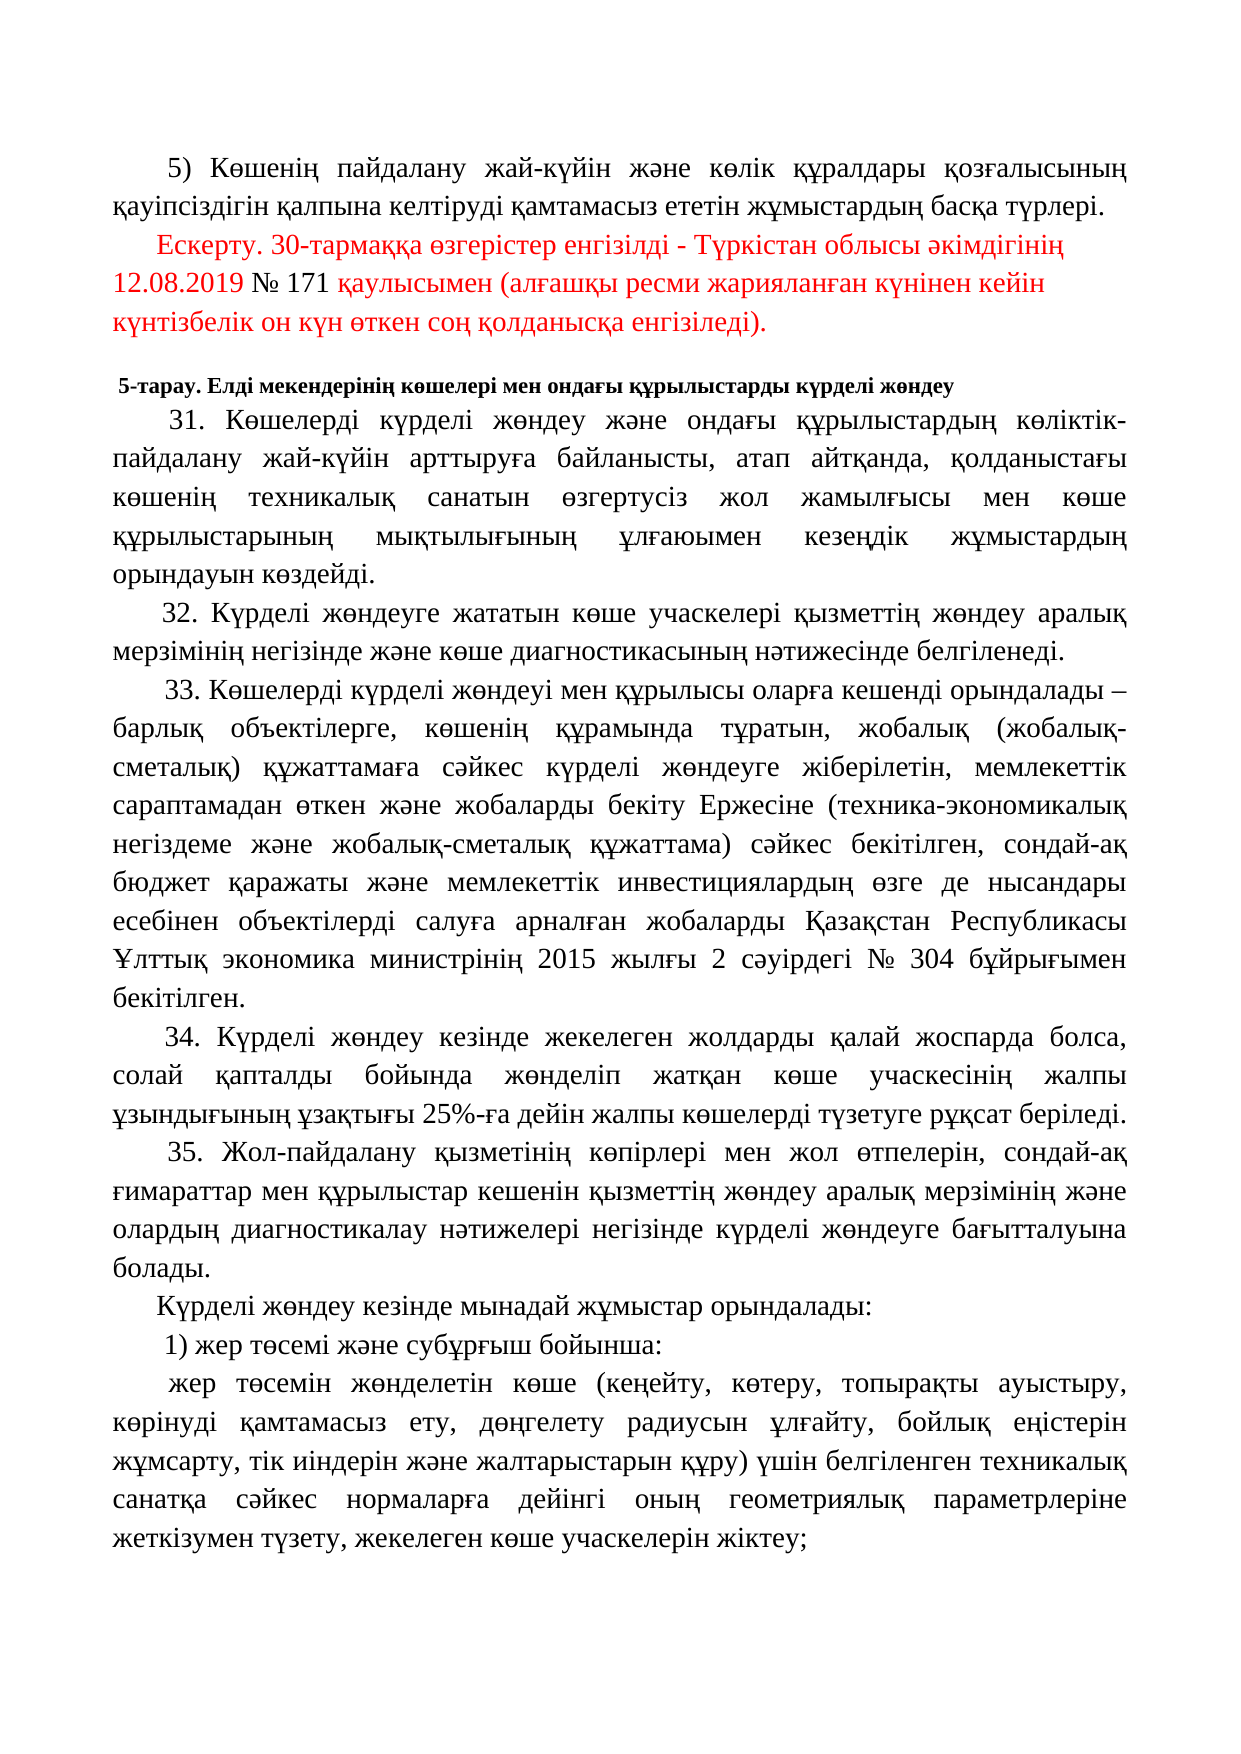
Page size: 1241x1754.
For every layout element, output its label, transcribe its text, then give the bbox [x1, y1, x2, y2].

text 5-тарау. Елді мекендерінің көшелері мен ондағы құрылыстарды күрделі жөндеу [112, 372, 1128, 398]
text 31. Көшелерді күрделі жөндеу және ондағы құрылыстардың көліктік-пайдалану жай-күйін арттыруға байланысты, атап айтқанда, қолданыстағы көшенің техникалық санатын өзгертусіз жол жамылғысы мен көше құрылыстарының мықтылығының ұлғаюымен кезеңдік жұмыстардың орындауын көздейді. [112, 402, 1128, 590]
text Ескерту. 30-тармаққа өзгерістер енгізілді - Түркістан облысы әкiмдiгiнiң 12.08.2019 № 171 қаулысымен (алғашқы ресми жарияланған күнінен кейін күнтізбелік он күн өткен соң қолданысқа енгізіледі). [112, 227, 1128, 368]
text Күрделі жөндеу кезінде мынадай жұмыстар орындалады: [112, 1288, 1128, 1322]
text 33. Көшелерді күрделі жөндеуі мен құрылысы оларға кешенді орындалады – барлық объектілерге, көшенің құрамында тұратын, жобалық (жобалық-сметалық) құжаттамаға сәйкес күрделі жөндеуге жіберілетін, мемлекеттік сараптамадан өткен және жобаларды бекіту Ержесіне (техника-экономикалық негіздеме және жобалық-сметалық құжаттама) сәйкес бекітілген, сондай-ақ бюджет қаражаты және мемлекеттік инвестициялардың өзге де нысандары есебінен объектілерді салуға арналған жобаларды Қазақстан Республикасы Ұлттық экономика министрінің 2015 жылғы 2 сәуірдегі № 304 бұйрығымен бекітілген. [112, 672, 1128, 1014]
text 32. Күрделі жөндеуге жататын көше учаскелері қызметтің жөндеу аралық мерзімінің негізінде және көше диагностикасының нәтижесінде белгіленеді. [112, 595, 1128, 667]
text 35. Жол-пайдалану қызметінің көпірлері мен жол өтпелерін, сондай-ақ ғимараттар мен құрылыстар кешенін қызметтің жөндеу аралық мерзімінің және олардың диагностикалау нәтижелері негізінде күрделі жөндеуге бағытталуына болады. [112, 1134, 1128, 1283]
text 1) жер төсемі және субұрғыш бойынша: [112, 1327, 1128, 1361]
text 5) Көшенің пайдалану жай-күйін және көлік құралдары қозғалысының қауіпсіздігін қалпына келтіруді қамтамасыз ететін жұмыстардың басқа түрлері. [112, 150, 1128, 222]
text 34. Күрделі жөндеу кезінде жекелеген жолдарды қалай жоспарда болса, солай қапталды бойында жөнделіп жатқан көше учаскесінің жалпы ұзындығының ұзақтығы 25%-ға дейін жалпы көшелерді түзетуге рұқсат беріледі. [112, 1019, 1128, 1129]
text жер төсемін жөнделетін көше (кеңейту, көтеру, топырақты ауыстыру, көрінуді қамтамасыз ету, дөңгелету радиусын ұлғайту, бойлық еңістерін жұмсарту, тік иіндерін және жалтарыстарын құру) үшін белгіленген техникалық санатқа сәйкес нормаларға дейінгі оның геометриялық параметрлеріне жеткізумен түзету, жекелеген көше учаскелерін жіктеу; [112, 1366, 1128, 1553]
